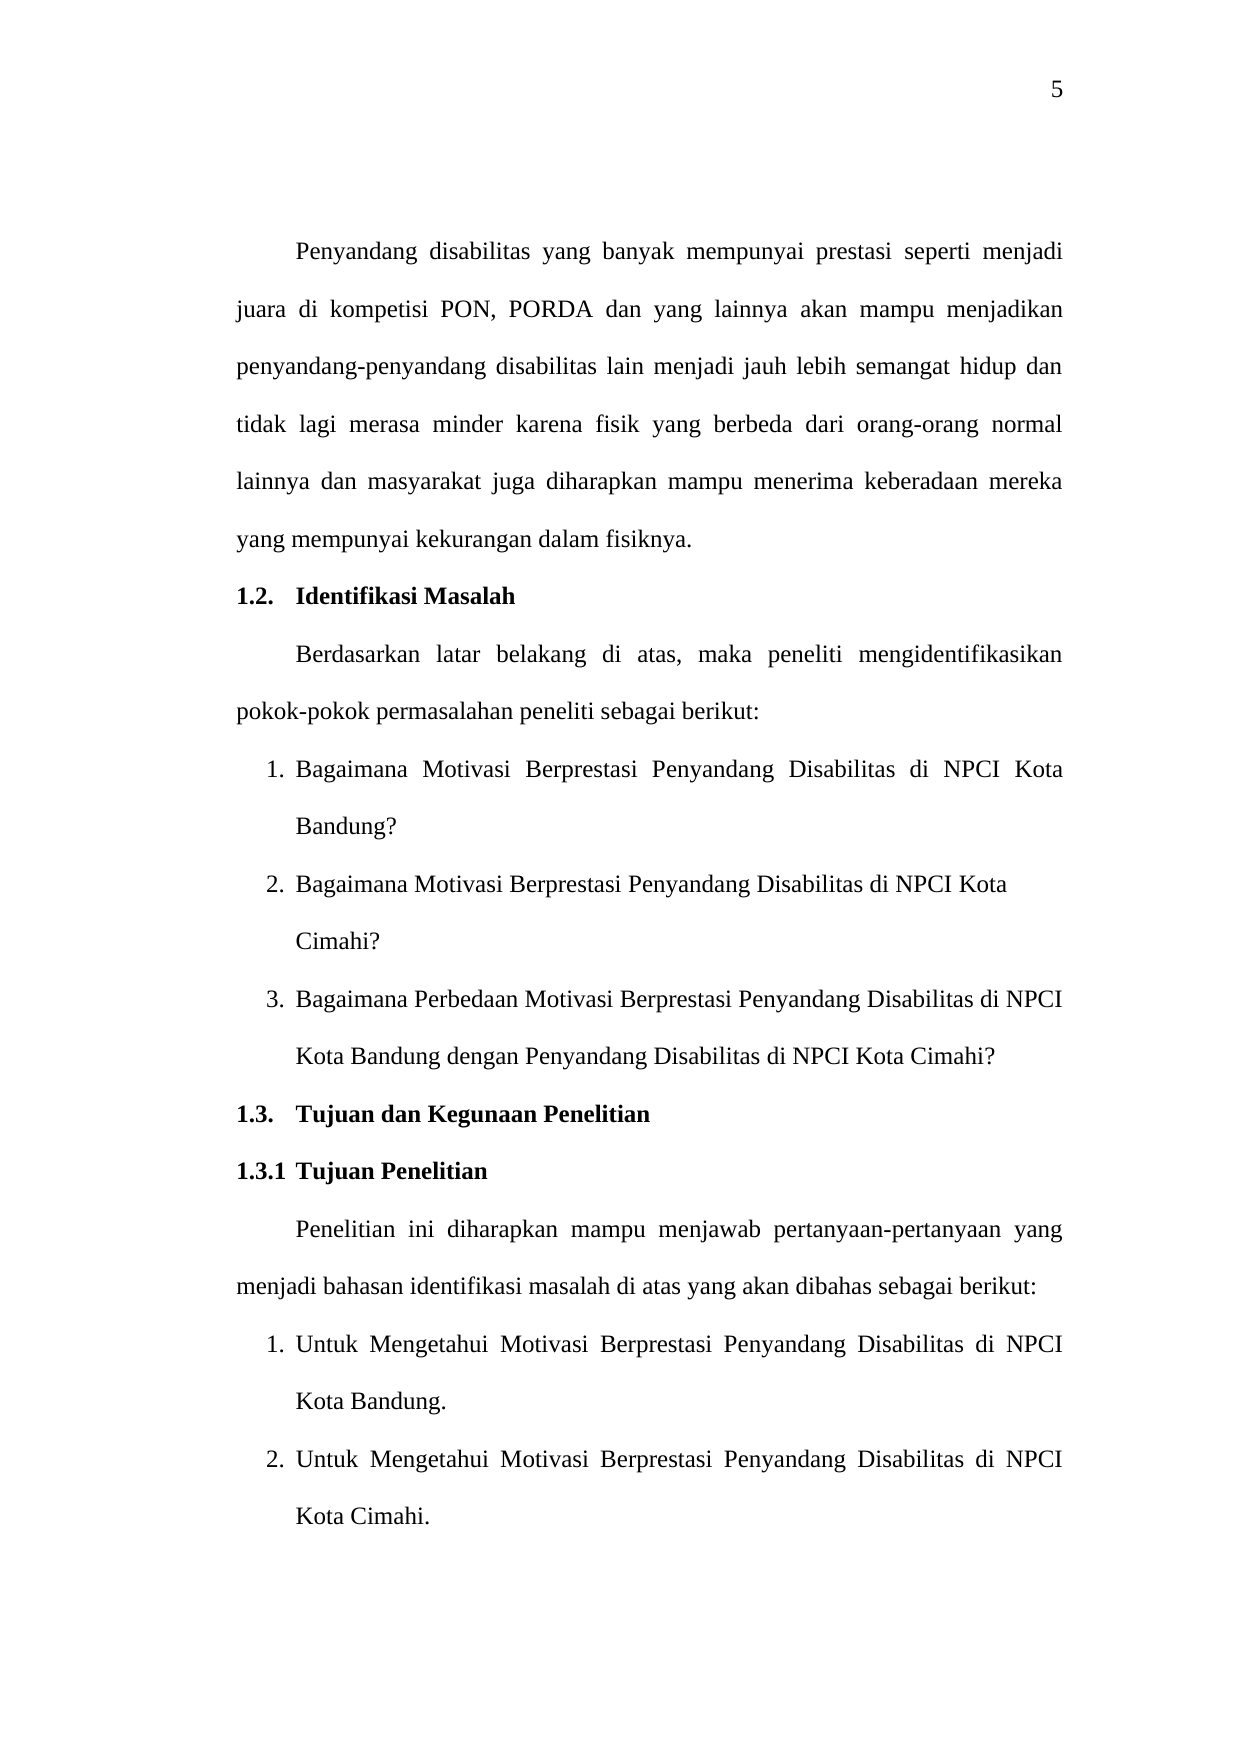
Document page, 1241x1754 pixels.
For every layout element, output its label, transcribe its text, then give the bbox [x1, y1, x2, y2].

text 1.2. Identifikasi Masalah [236, 581, 1063, 610]
text Penelitian ini diharapkan mampu menjawab pertanyaan-pertanyaan yang menjadi bahasan identifikasi masalah di atas yang akan dibahas sebagai berikut: [236, 1214, 1063, 1300]
text 1.3. Tujuan dan Kegunaan Penelitian [207, 1099, 1063, 1127]
text 2. Untuk Mengetahui Motivasi Berprestasi Penyandang Disabilitas di NPCI Kota Cimahi. [266, 1444, 1063, 1530]
text 1. Untuk Mengetahui Motivasi Berprestasi Penyandang Disabilitas di NPCI Kota Bandung. [266, 1329, 1063, 1415]
text 2. Bagaimana Motivasi Berprestasi Penyandang Disabilitas di NPCI Kota Cimahi? [266, 869, 1063, 955]
list Berdasarkan latar belakang di atas, maka peneliti mengidentifikasikan pokok-pokok permasalahan peneliti sebagai berikut: [236, 639, 1063, 725]
text 1. Bagaimana Motivasi Berprestasi Penyandang Disabilitas di NPCI Kota Bandung? [266, 754, 1063, 840]
text Penyandang disabilitas yang banyak mempunyai prestasi seperti menjadi juara di kompetisi PON, PORDA dan yang lainnya akan mampu menjadikan penyandang-penyandang disabilitas lain menjadi jauh lebih semangat hidup dan tidak lagi merasa minder karena fisik yang berbeda dari orang-orang normal lainnya dan masyarakat juga diharapkan mampu menerima keberadaan mereka yang mempunyai kekurangan dalam fisiknya. [236, 236, 1063, 552]
text 3. Bagaimana Perbedaan Motivasi Berprestasi Penyandang Disabilitas di NPCI Kota Bandung dengan Penyandang Disabilitas di NPCI Kota Cimahi? [266, 984, 1063, 1070]
text 1.3.1 Tujuan Penelitian [236, 1156, 1063, 1185]
